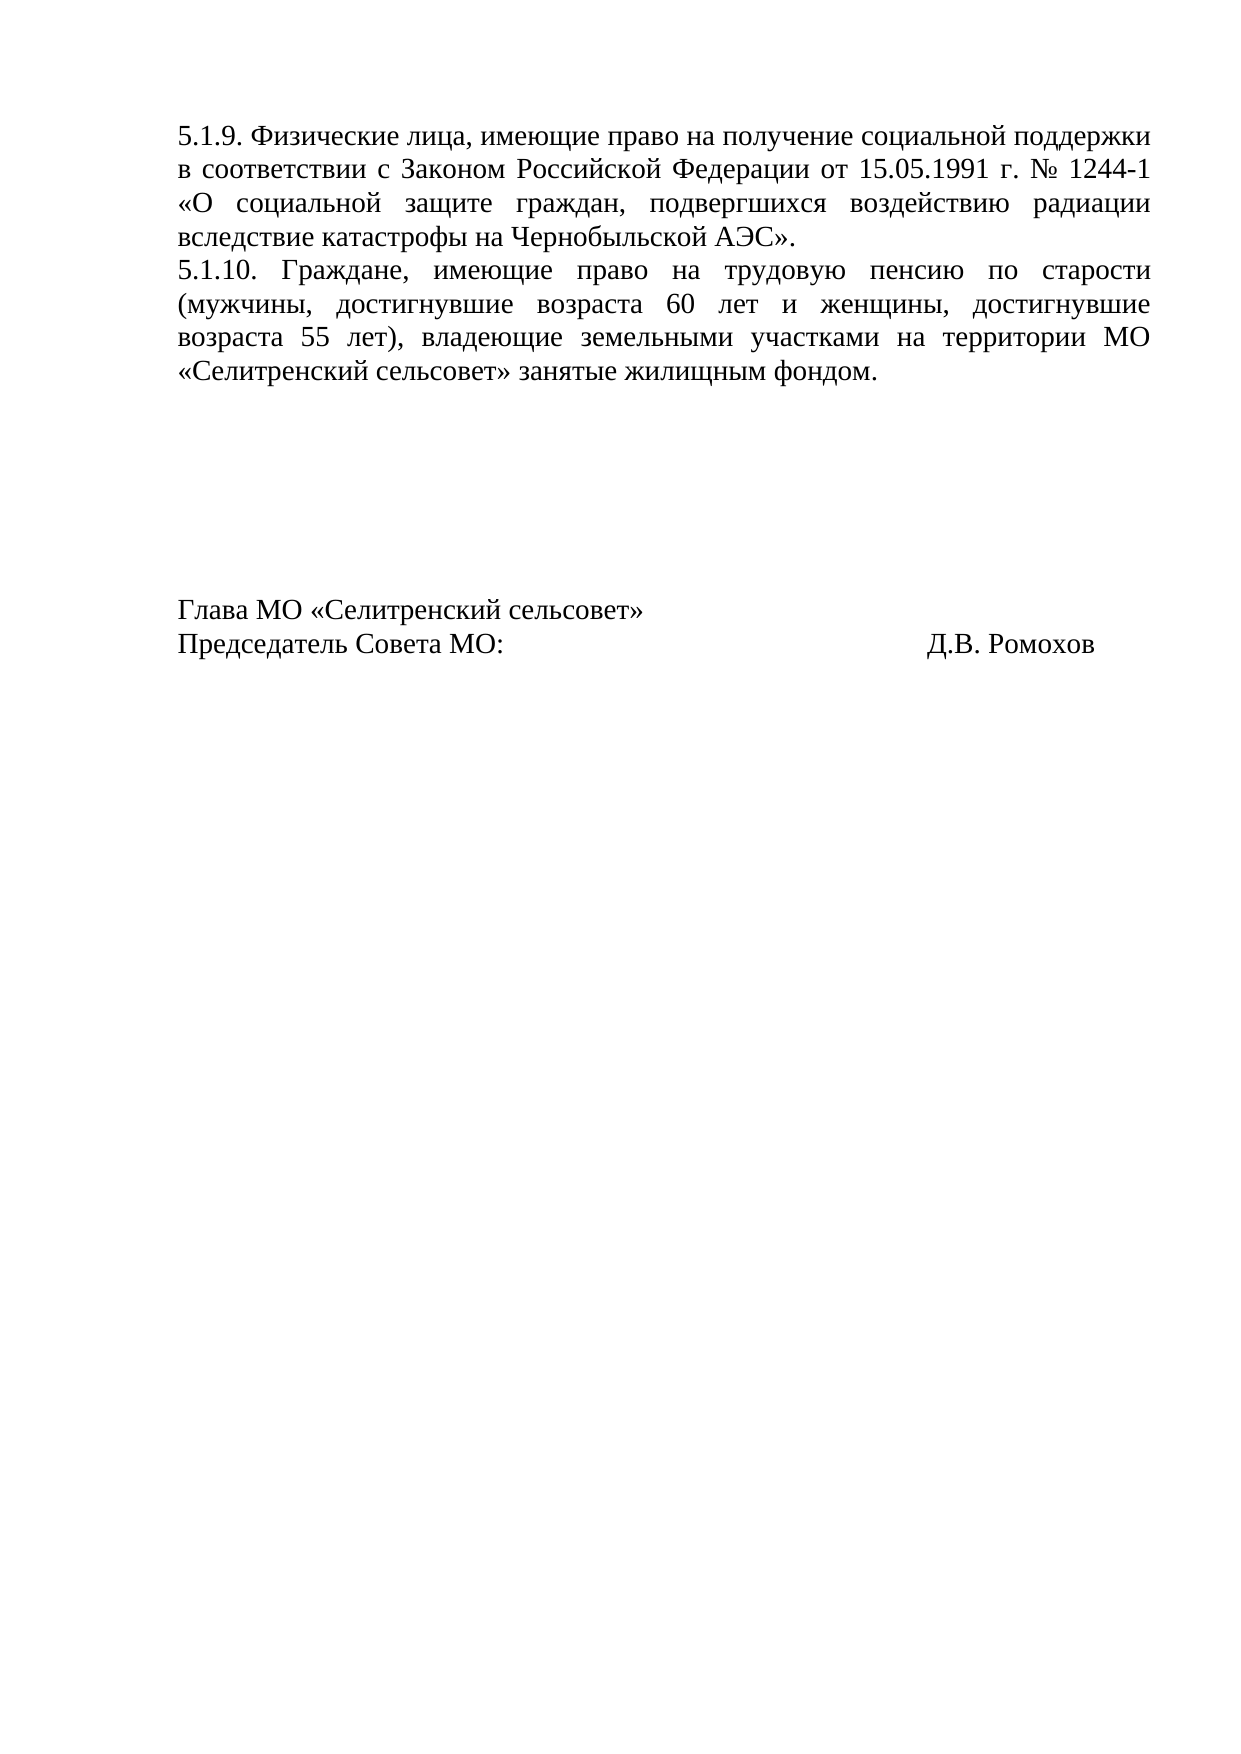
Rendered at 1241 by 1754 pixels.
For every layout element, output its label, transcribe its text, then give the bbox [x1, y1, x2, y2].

text 5.1.10. Граждане, имеющие право на трудовую пенсию по старости (мужчины, достигнувшие возраста 60 лет и женщины, достигнувшие возраста 55 лет), владеющие земельными участками на территории МО «Селитренский сельсовет» занятые жилищным фондом. [177, 252, 1152, 386]
text Председатель Совета МО: Д.В. Ромохов [177, 626, 1152, 659]
text Глава МО «Селитренский сельсовет» [177, 592, 1152, 626]
text 5.1.9. Физические лица, имеющие право на получение социальной поддержки в соответствии с Законом Российской Федерации от 15.05.1991 г. № 1244-1 «О социальной защите граждан, подвергшихся воздействию радиации вследствие катастрофы на Чернобыльской АЭС». [177, 118, 1152, 252]
